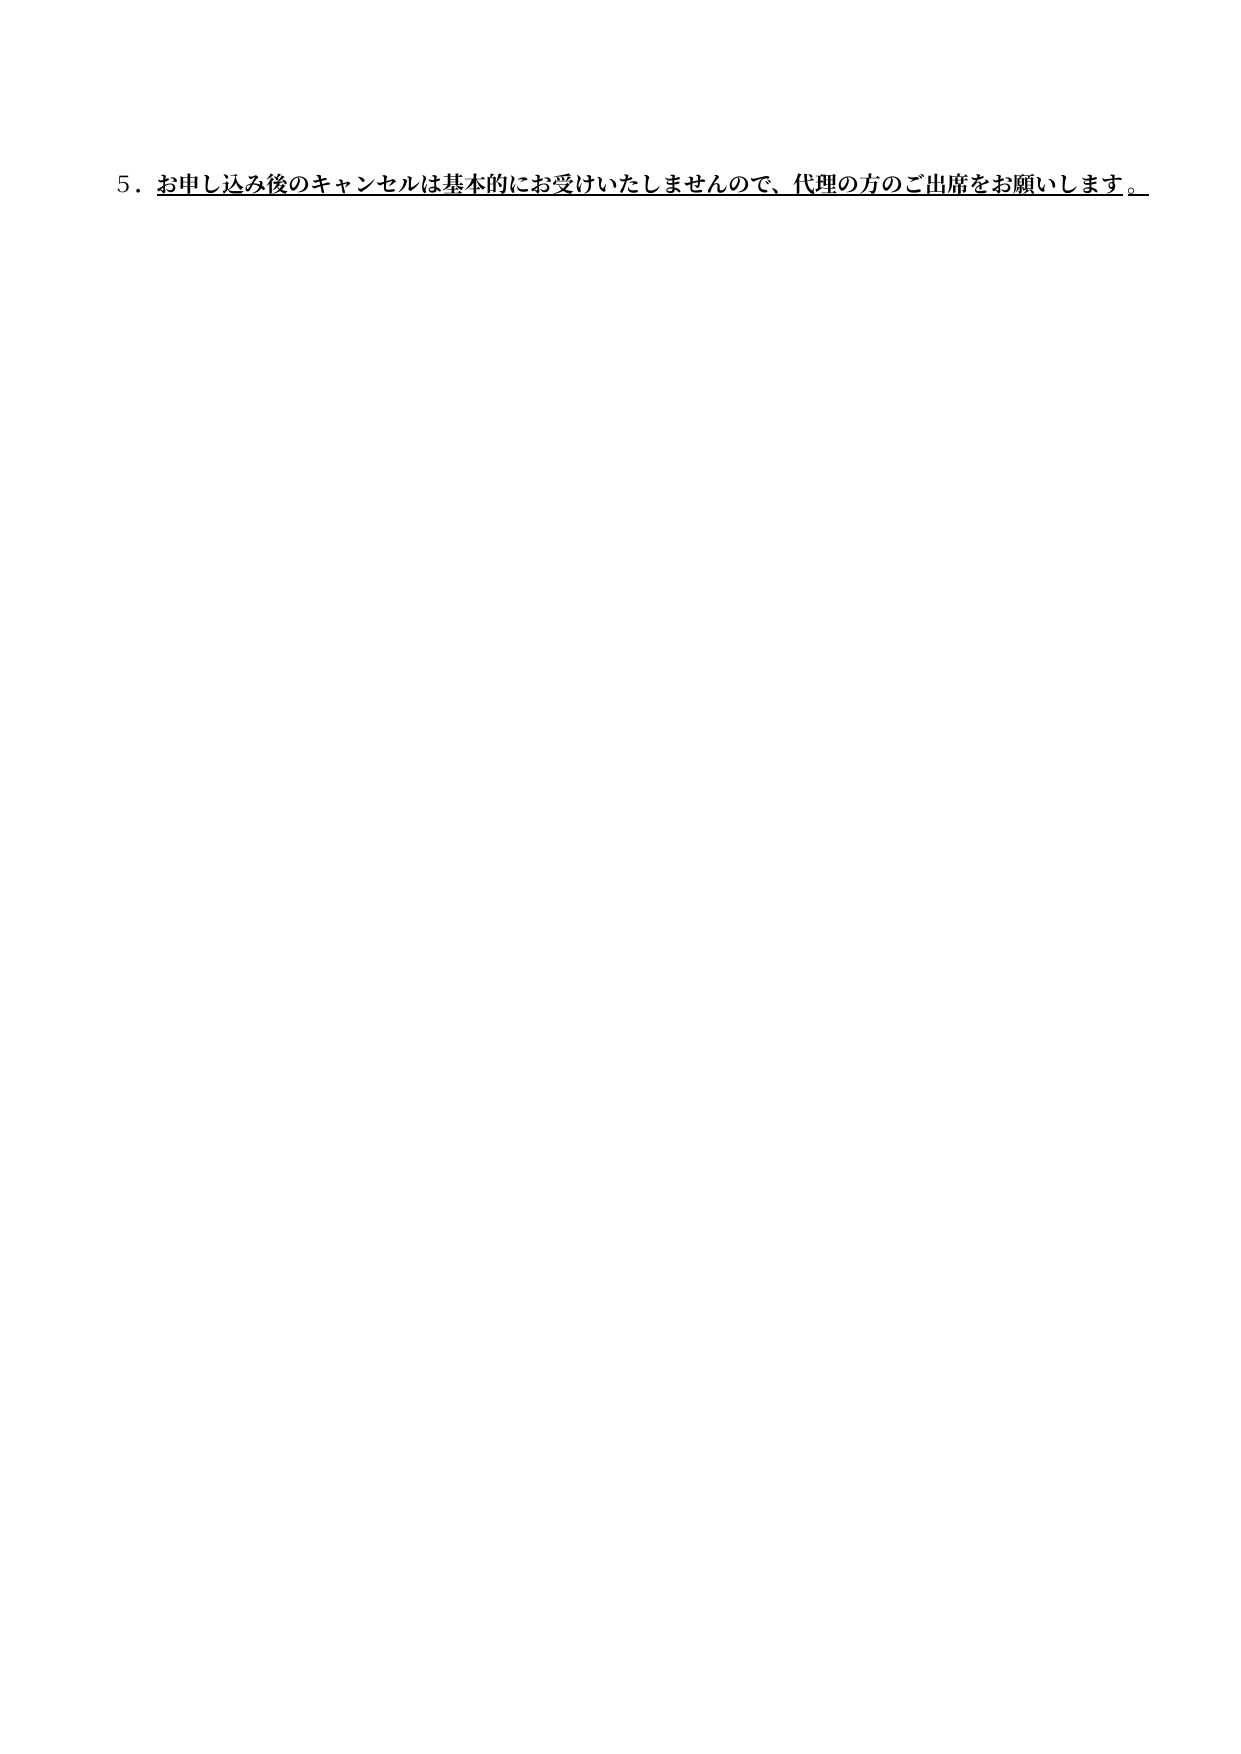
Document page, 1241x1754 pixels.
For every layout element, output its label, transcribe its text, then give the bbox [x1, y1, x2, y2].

text ５．お申し込み後のキャンセルは基本的にお受けいたしませんので、代理の方のご出席をお願いします。 [113, 164, 1128, 239]
